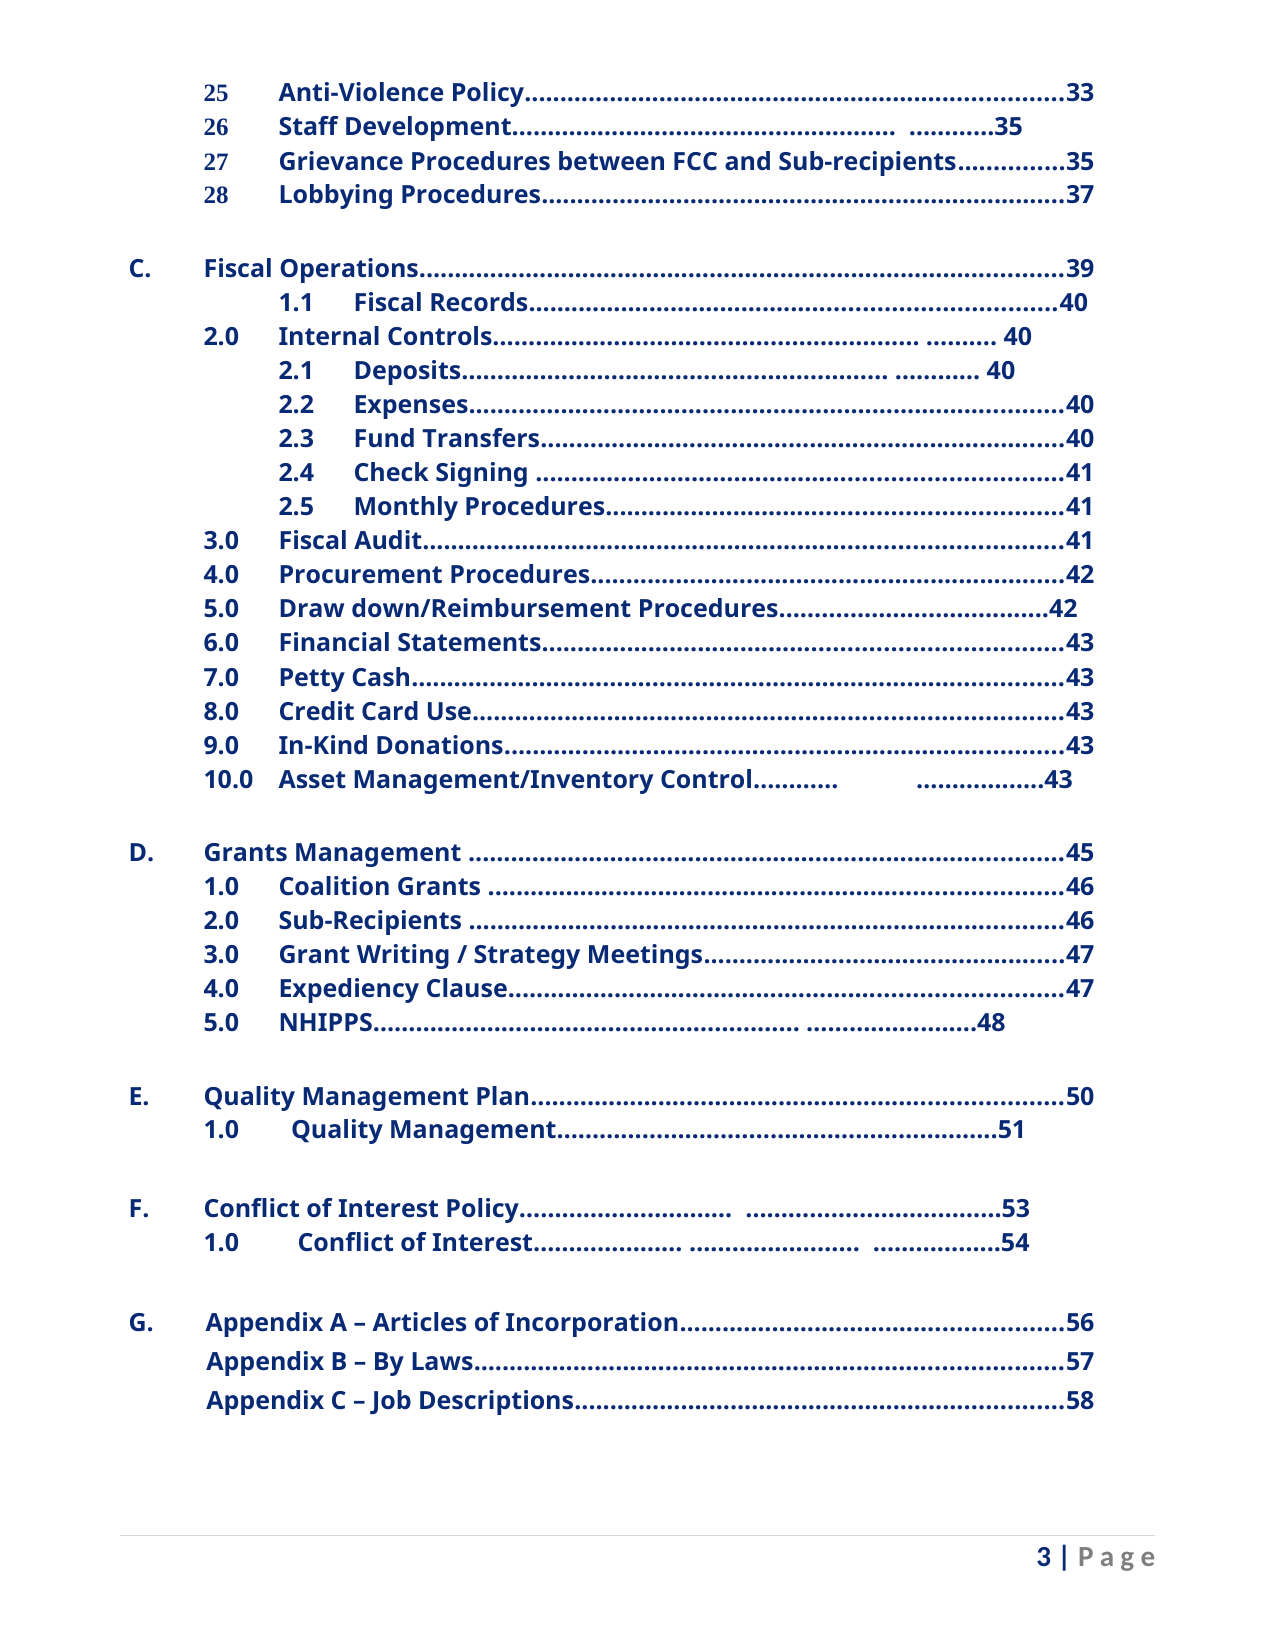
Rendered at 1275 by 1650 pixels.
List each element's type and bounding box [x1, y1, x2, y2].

table_header [124, 75, 1199, 1499]
